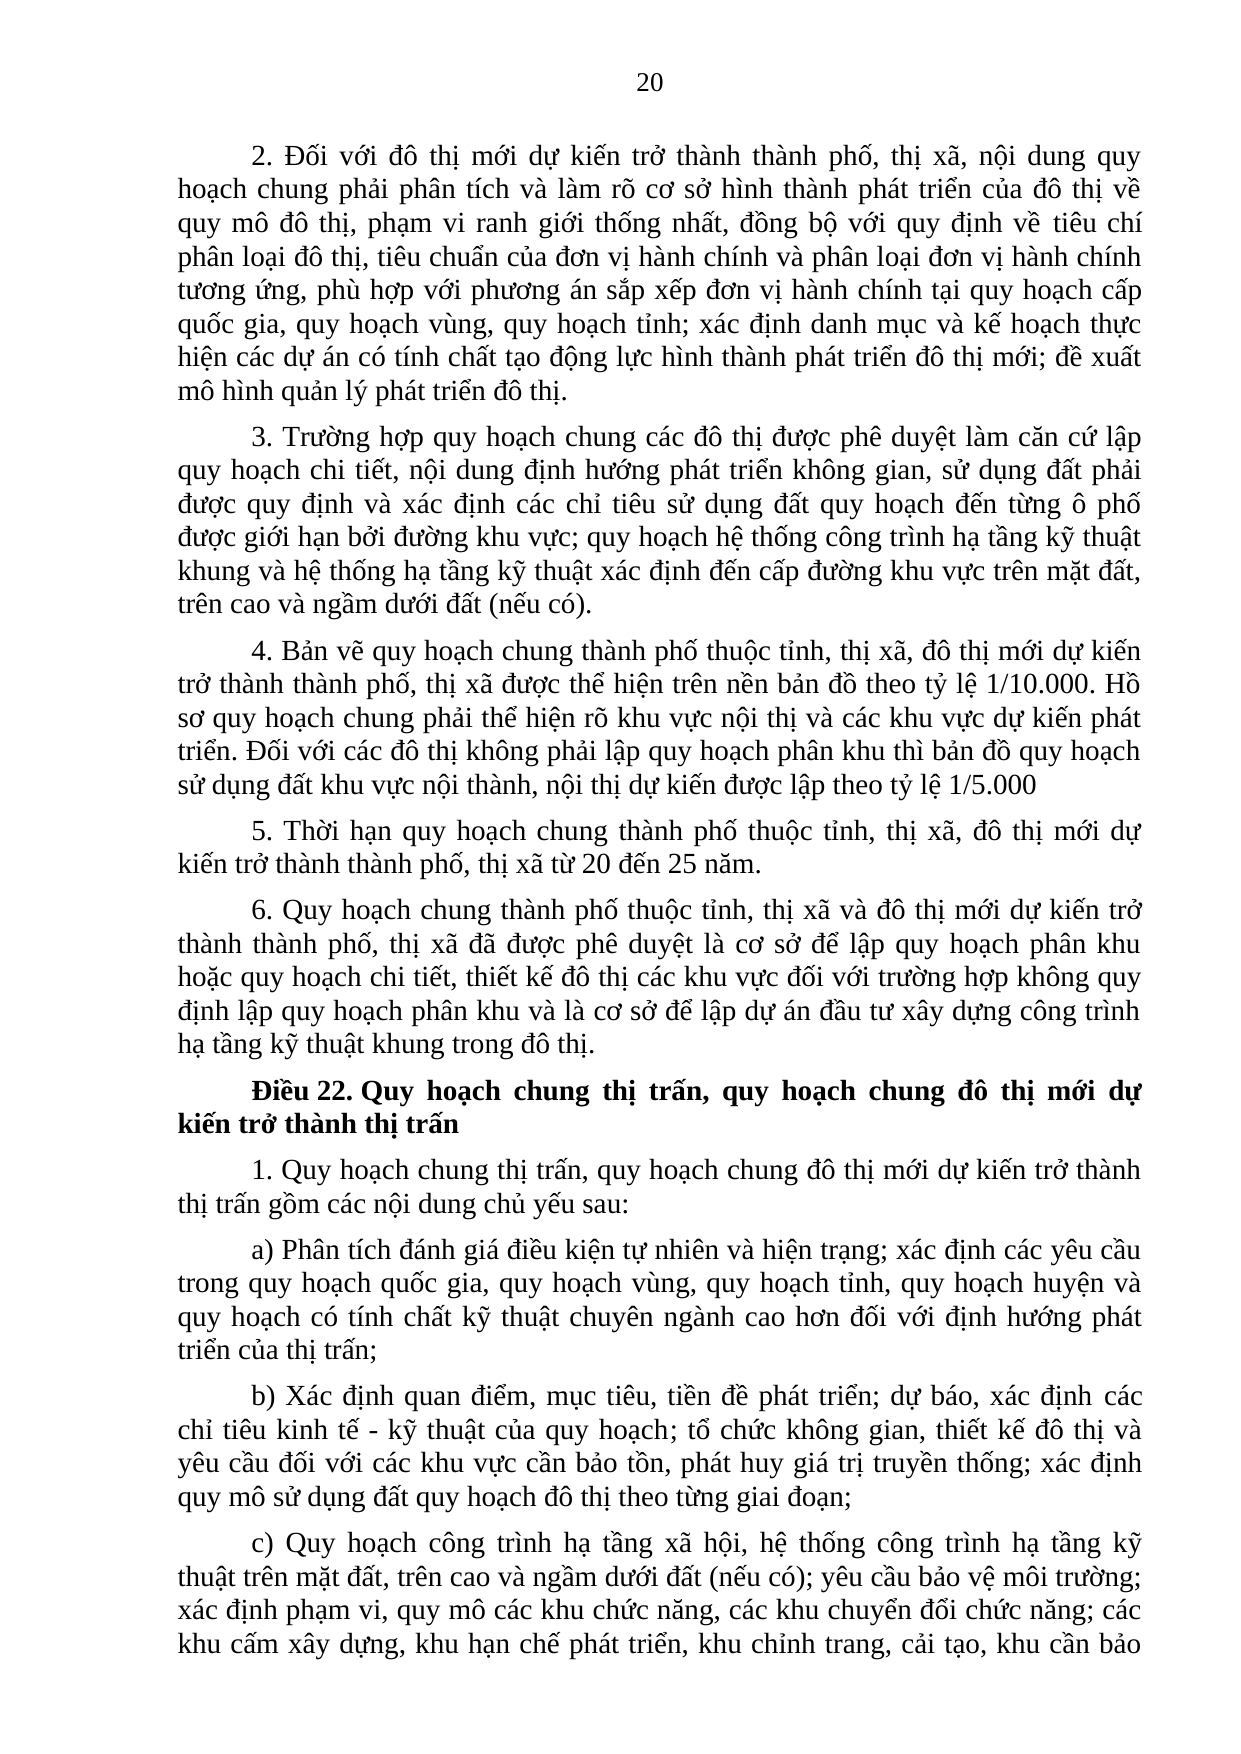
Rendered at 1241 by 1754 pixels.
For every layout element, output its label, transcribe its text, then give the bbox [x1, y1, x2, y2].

text 5. Thời hạn quy hoạch chung thành phố thuộc tỉnh, thị xã, đô thị mới dự kiến trở thành thành phố, thị xã từ 20 đến 25 năm. [177, 813, 1143, 880]
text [177, 1525, 1143, 1659]
text 3. Trường hợp quy hoạch chung các đô thị được phê duyệt làm căn cứ lập quy hoạch chi tiết, nội dung định hướng phát triển không gian, sử dụng đất phải được quy định và xác định các chỉ tiêu sử dụng đất quy hoạch đến từng ô phố được giới hạn bởi đường khu vực; quy hoạch hệ thống công trình hạ tầng kỹ thuật khung và hệ thống hạ tầng kỹ thuật xác định đến cấp đường khu vực trên mặt đất, trên cao và ngầm dưới đất (nếu có). [177, 419, 1143, 620]
list Quy hoạch chung thị trấn, quy hoạch chung đô thị mới dự kiến trở thành thị trấn [177, 1073, 1143, 1140]
text b) Xác định quan điểm, mục tiêu, tiền đề phát triển; dự báo, xác định các chỉ tiêu kinh tế - kỹ thuật của quy hoạch; tổ chức không gian, thiết kế đô thị và yêu cầu đối với các khu vực cần bảo tồn, phát huy giá trị truyền thống; xác định quy mô sử dụng đất quy hoạch đô thị theo từng giai đoạn; [177, 1378, 1143, 1513]
text 6. Quy hoạch chung thành phố thuộc tỉnh, thị xã và đô thị mới dự kiến trở thành thành phố, thị xã đã được phê duyệt là cơ sở để lập quy hoạch phân khu hoặc quy hoạch chi tiết, thiết kế đô thị các khu vực đối với trường hợp không quy định lập quy hoạch phân khu và là cơ sở để lập dự án đầu tư xây dựng công trình hạ tầng kỹ thuật khung trong đô thị. [177, 892, 1143, 1060]
text 2. Đối với đô thị mới dự kiến trở thành thành phố, thị xã, nội dung quy hoạch chung phải phân tích và làm rõ cơ sở hình thành phát triển của đô thị về quy mô đô thị, phạm vi ranh giới thống nhất, đồng bộ với quy định về tiêu chí phân loại đô thị, tiêu chuẩn của đơn vị hành chính và phân loại đơn vị hành chính tương ứng, phù hợp với phương án sắp xếp đơn vị hành chính tại quy hoạch cấp quốc gia, quy hoạch vùng, quy hoạch tỉnh; xác định danh mục và kế hoạch thực hiện các dự án có tính chất tạo động lực hình thành phát triển đô thị mới; đề xuất mô hình quản lý phát triển đô thị. [177, 138, 1143, 406]
text a) Phân tích đánh giá điều kiện tự nhiên và hiện trạng; xác định các yêu cầu trong quy hoạch quốc gia, quy hoạch vùng, quy hoạch tỉnh, quy hoạch huyện và quy hoạch có tính chất kỹ thuật chuyên ngành cao hơn đối với định hướng phát triển của thị trấn; [177, 1232, 1143, 1366]
text 4. Bản vẽ quy hoạch chung thành phố thuộc tỉnh, thị xã, đô thị mới dự kiến trở thành thành phố, thị xã được thể hiện trên nền bản đồ theo tỷ lệ 1/10.000. Hồ sơ quy hoạch chung phải thể hiện rõ khu vực nội thị và các khu vực dự kiến phát triển. Đối với các đô thị không phải lập quy hoạch phân khu thì bản đồ quy hoạch sử dụng đất khu vực nội thành, nội thị dự kiến được lập theo tỷ lệ 1/5.000 [177, 633, 1143, 800]
text 1. Quy hoạch chung thị trấn, quy hoạch chung đô thị mới dự kiến trở thành thị trấn gồm các nội dung chủ yếu sau: [177, 1152, 1143, 1219]
